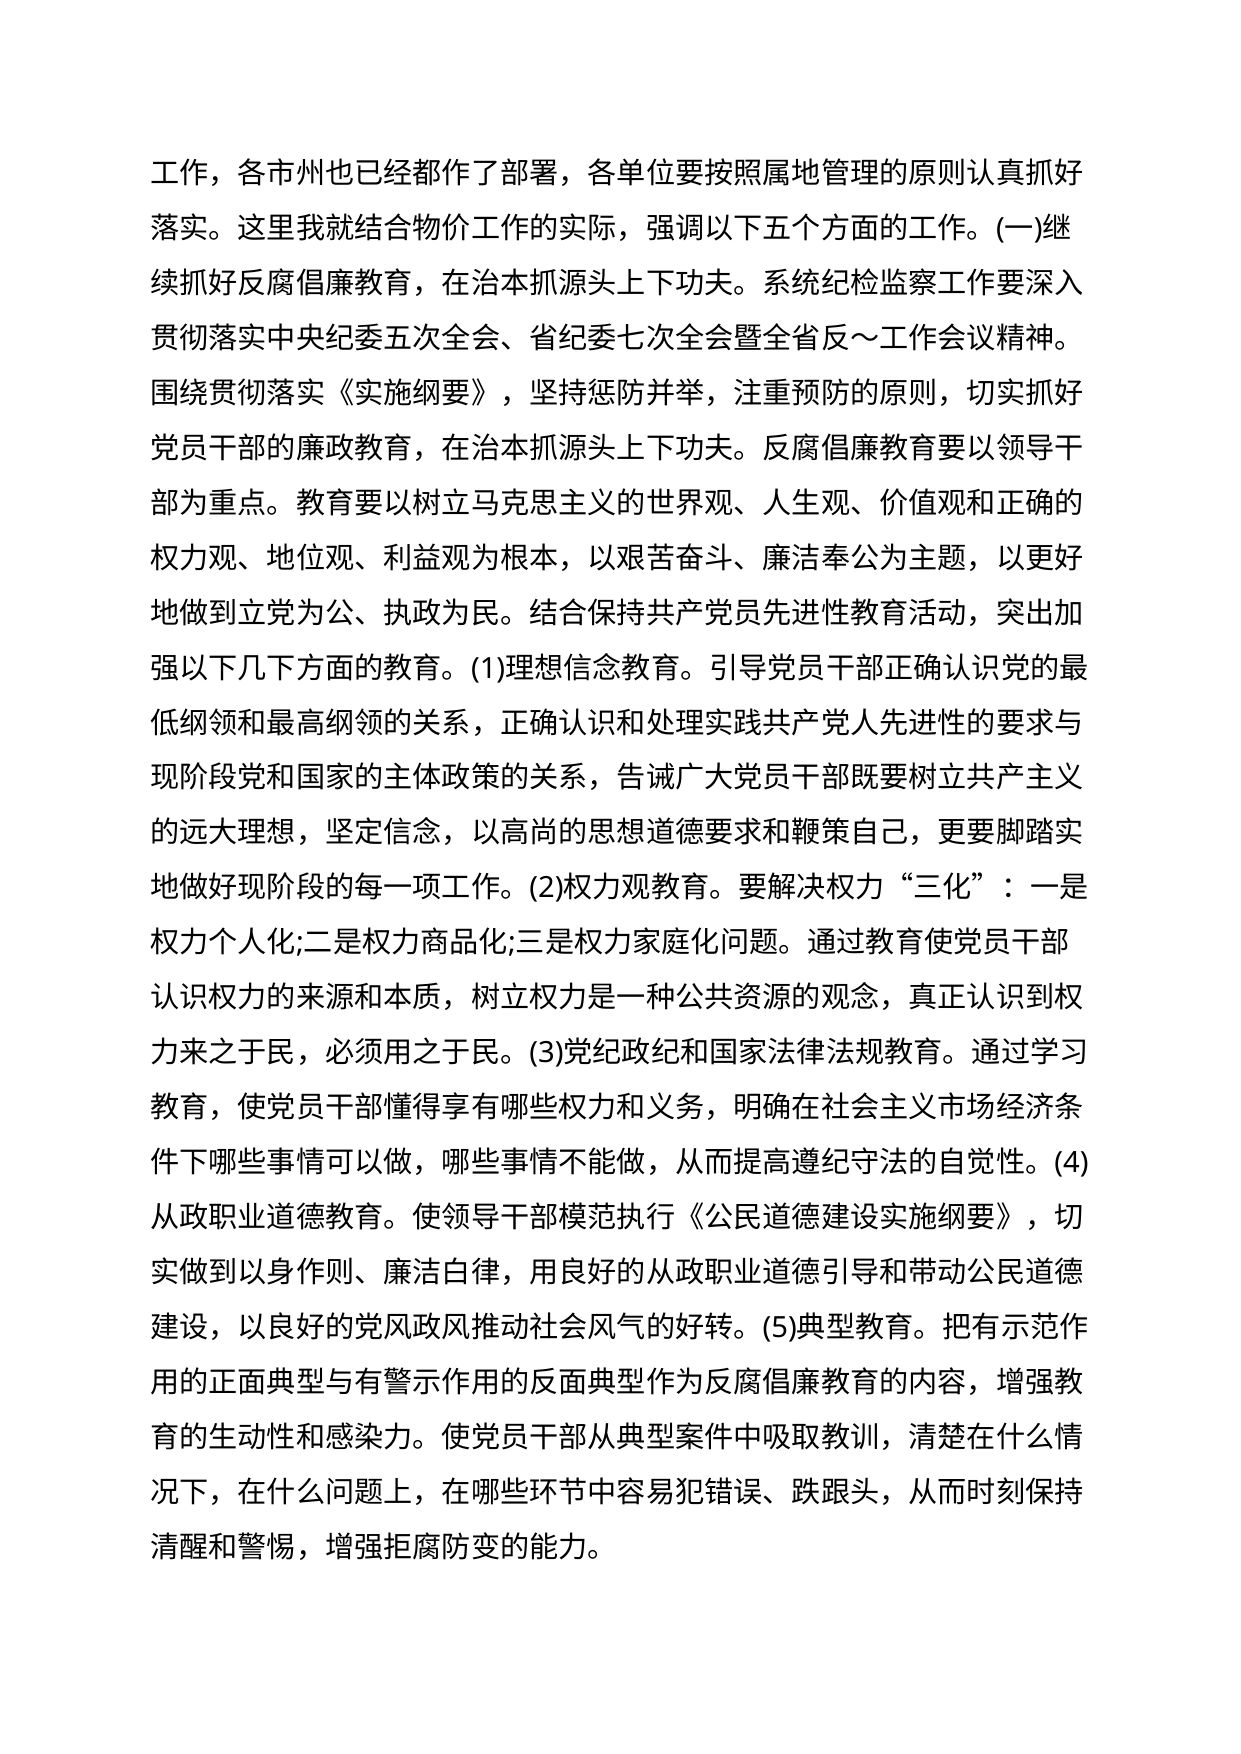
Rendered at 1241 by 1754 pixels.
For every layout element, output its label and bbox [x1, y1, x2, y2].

text [150, 150, 1090, 1565]
